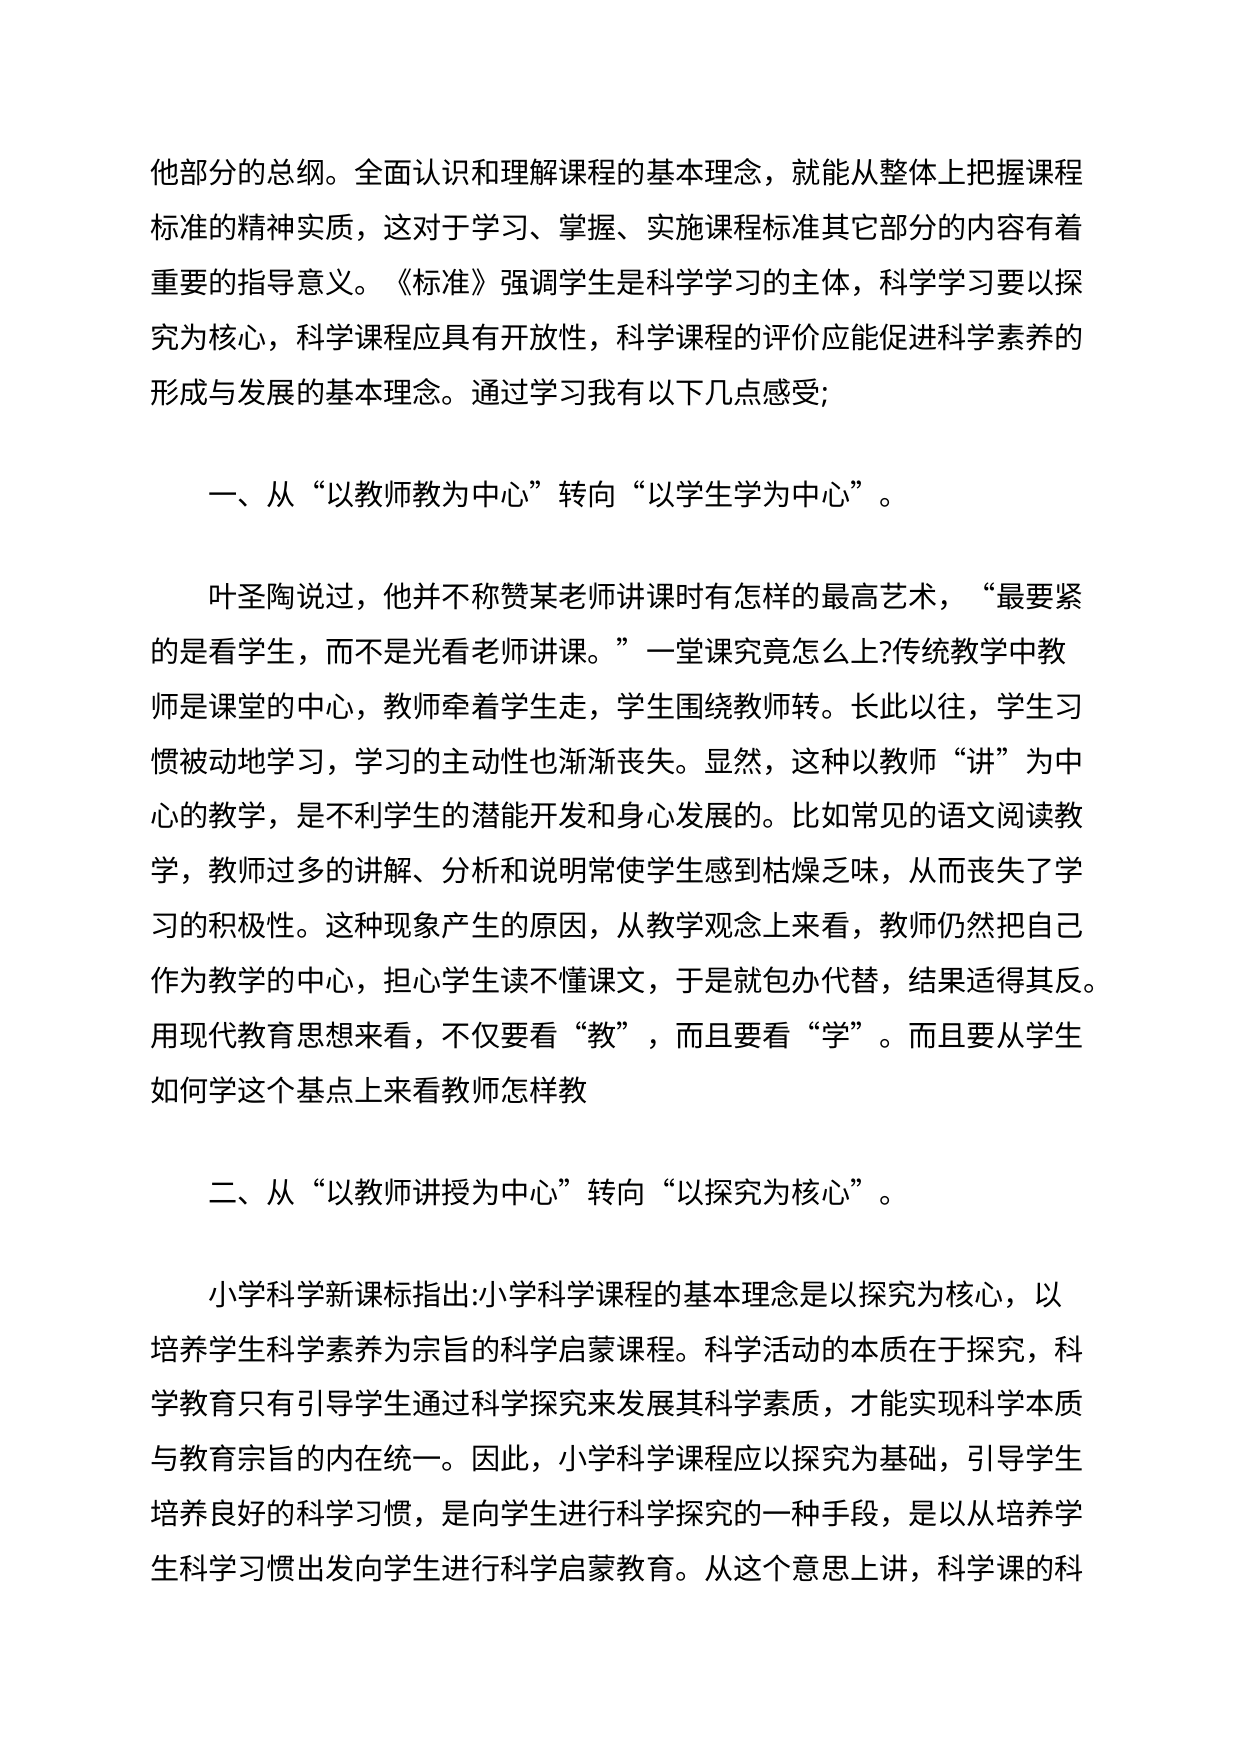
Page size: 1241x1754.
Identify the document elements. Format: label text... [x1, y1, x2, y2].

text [150, 1271, 1090, 1588]
text 一、从“以教师教为中心”转向“以学生学为中心”。 [150, 472, 1090, 514]
text 二、从“以教师讲授为中心”转向“以探究为核心”。 [150, 1169, 1090, 1212]
text 叶圣陶说过，他并不称赞某老师讲课时有怎样的最高艺术，“最要紧的是看学生，而不是光看老师讲课。”一堂课究竟怎么上?传统教学中教师是课堂的中心，教师牵着学生走，学生围绕教师转。长此以往，学生习惯被动地学习，学习的主动性也渐渐丧失。显然，这种以教师“讲”为中心的教学，是不利学生的潜能开发和身心发展的。比如常见的语文阅读教学，教师过多的讲解、分析和说明常使学生感到枯燥乏味，从而丧失了学习的积极性。这种现象产生的原因，从教学观念上来看，教师仍然把自己作为教学的中心，担心学生读不懂课文，于是就包办代替，结果适得其反。用现代教育思想来看，不仅要看“教”，而且要看“学”。而且要从学生如何学这个基点上来看教师怎样教 [150, 573, 1090, 1110]
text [150, 150, 1090, 412]
